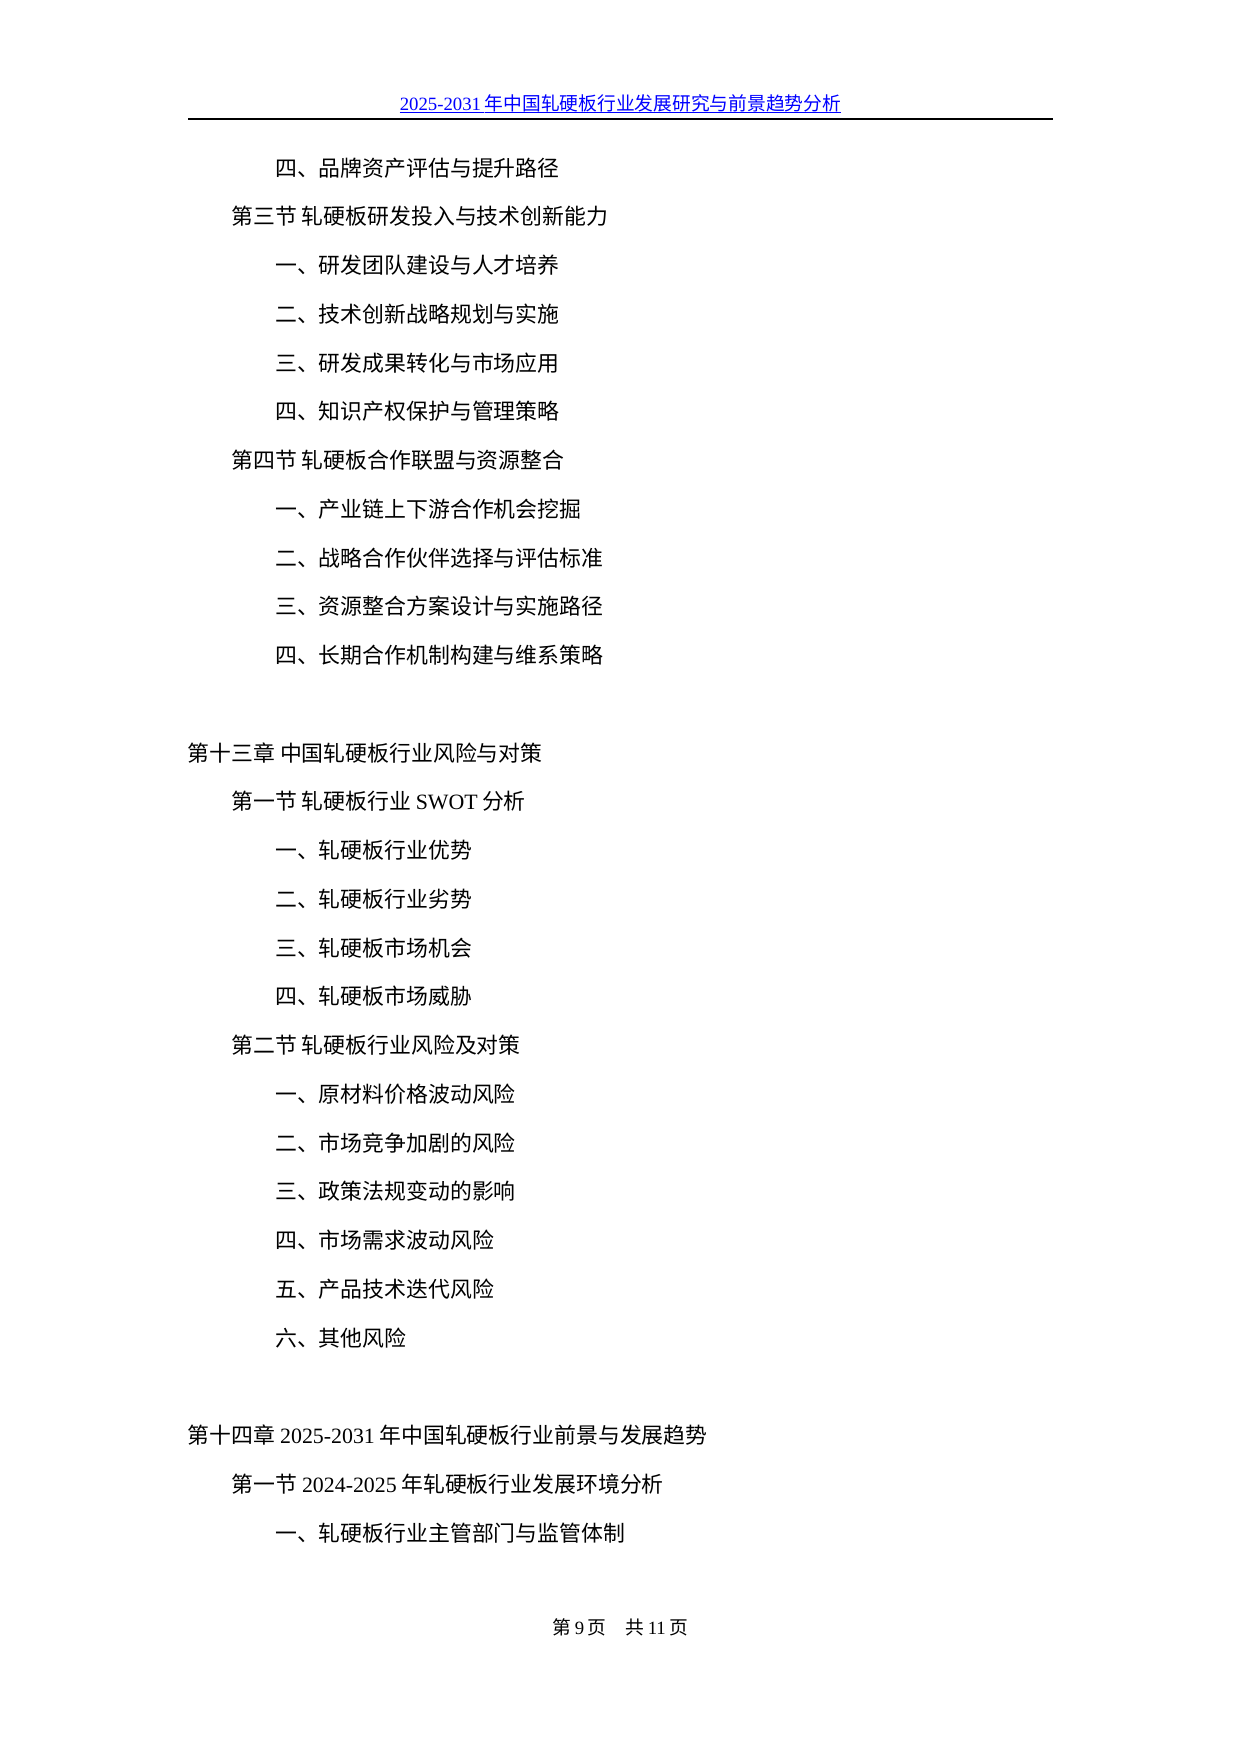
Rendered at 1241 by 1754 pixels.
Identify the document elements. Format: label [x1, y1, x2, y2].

text [187, 150, 1053, 1548]
